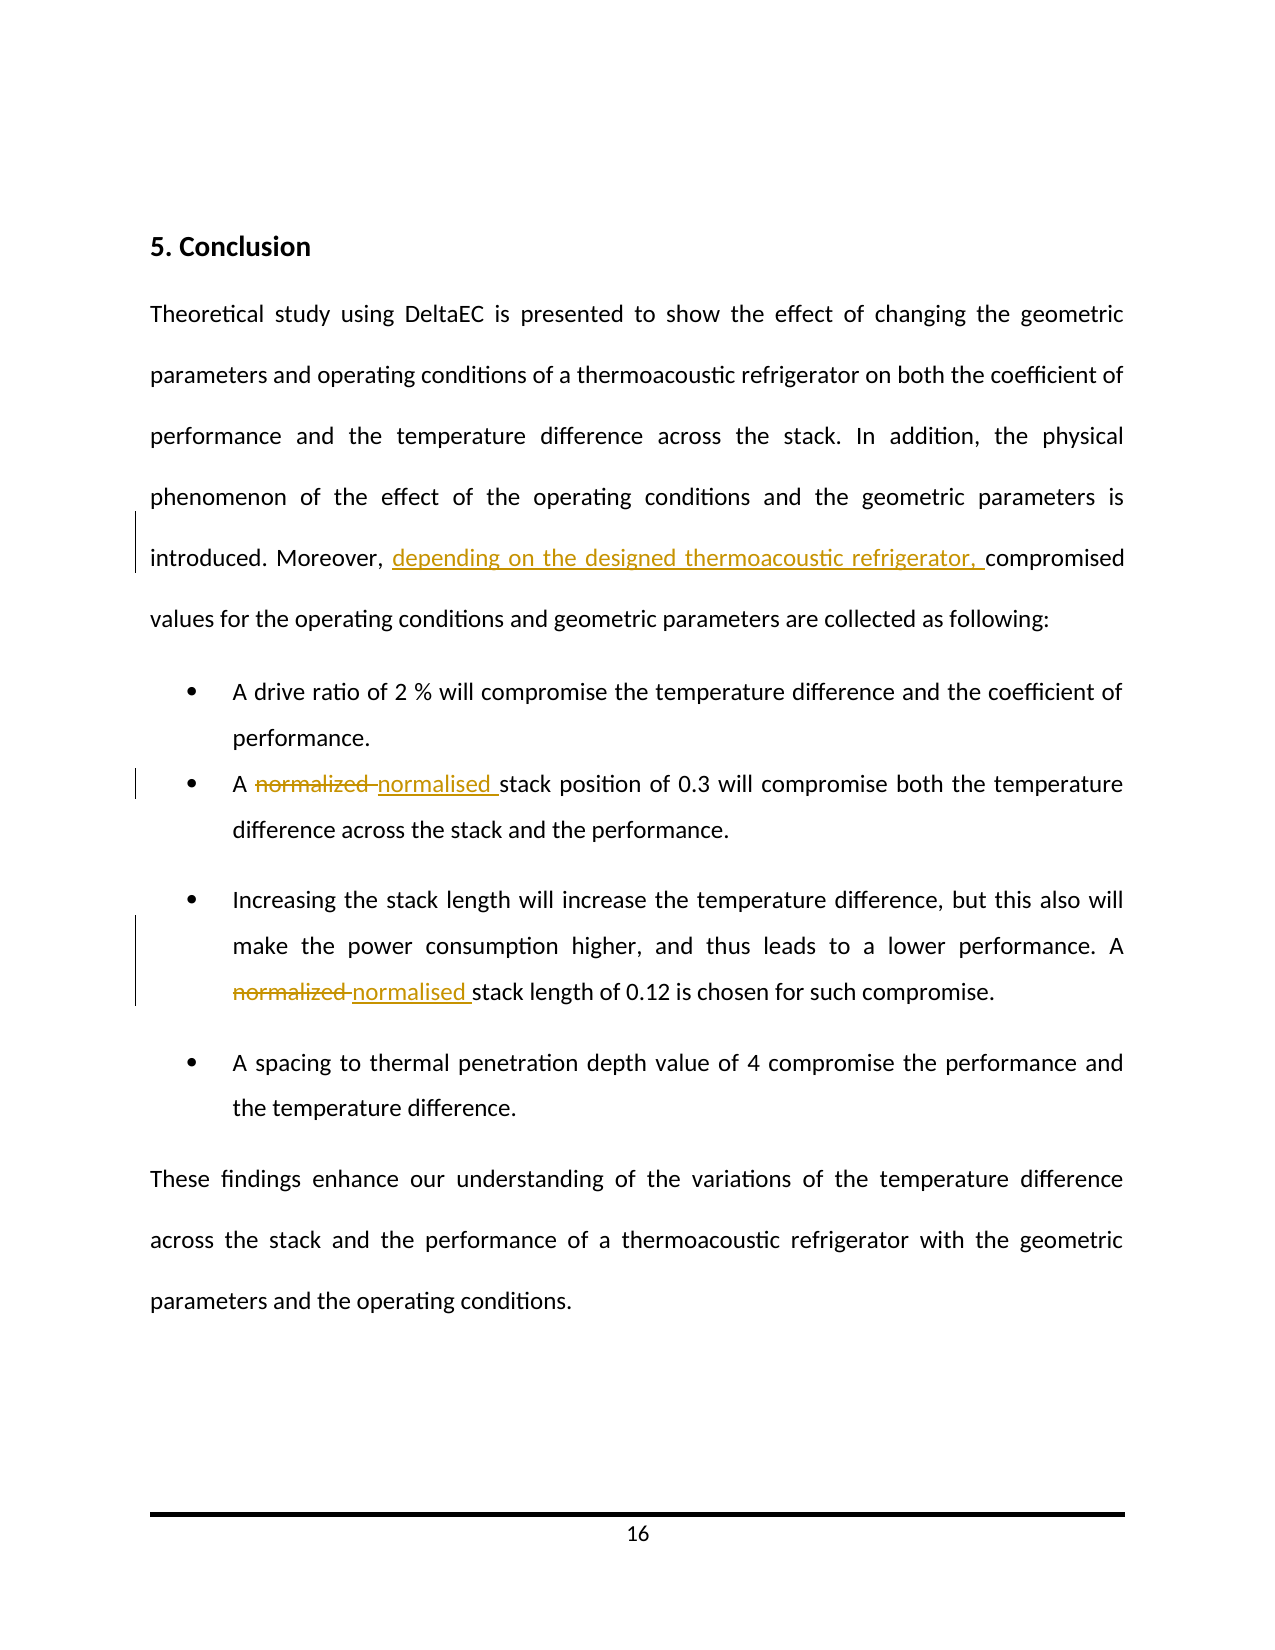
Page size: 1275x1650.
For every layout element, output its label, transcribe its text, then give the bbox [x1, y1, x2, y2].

text Theoretical study using DeltaEC is presented to show the effect of changing the geometric parameters and operating conditions of a thermoacoustic refrigerator on both the coefficient of performance and the temperature difference across the stack. In addition, the physical phenomenon of the effect of the operating conditions and the geometric parameters is introduced. Moreover, compromised values for the operating conditions and geometric parameters are collected as following: [150, 298, 1125, 633]
text These findings enhance our understanding of the variations of the temperature difference across the stack and the performance of a thermoacoustic refrigerator with the geometric parameters and the operating conditions. [150, 1163, 1125, 1316]
list A spacing to thermal penetration depth value of 4 compromise the performance and the temperature difference. [187, 1047, 1125, 1123]
list Increasing the stack length will increase the temperature difference, but this also will make the power consumption higher, and thus leads to a lower performance. A stack length of 0.12 is chosen for such compromise. [187, 884, 1125, 1006]
text 5. Conclusion [150, 228, 1125, 263]
list A stack position of 0.3 will compromise both the temperature difference across the stack and the performance. [187, 768, 1125, 844]
list A drive ratio of 2 % will compromise the temperature difference and the coefficient of performance. [187, 677, 1125, 753]
